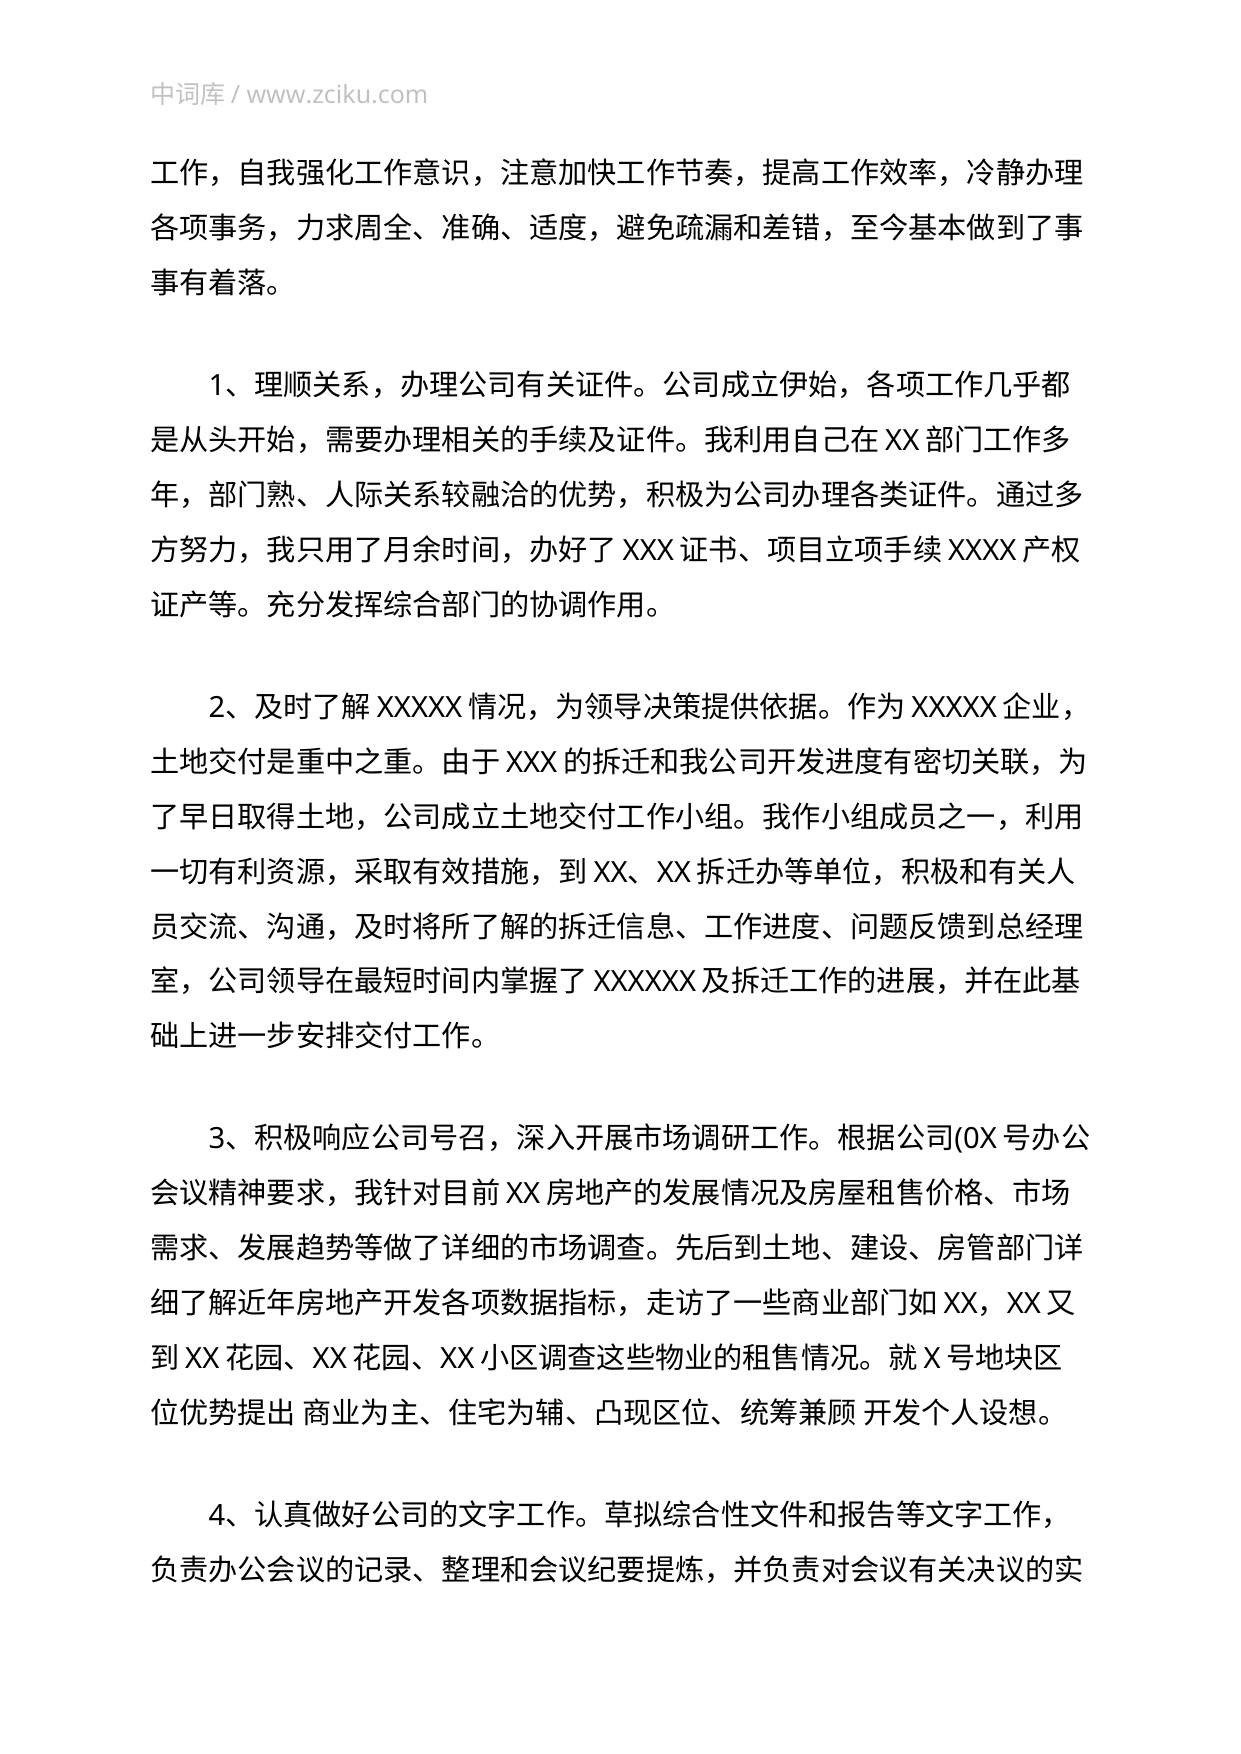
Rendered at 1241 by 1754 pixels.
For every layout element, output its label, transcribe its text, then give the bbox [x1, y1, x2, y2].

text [150, 150, 1090, 302]
text 3、积极响应公司号召，深入开展市场调研工作。根据公司(0X号办公会议精神要求，我针对目前XX房地产的发展情况及房屋租售价格、市场需求、发展趋势等做了详细的市场调查。先后到土地、建设、房管部门详细了解近年房地产开发各项数据指标，走访了一些商业部门如XX，XX又到XX花园、XX花园、XX小区调查这些物业的租售情况。就X号地块区位优势提出 商业为主、住宅为辅、凸现区位、统筹兼顾 开发个人设想。 [150, 1115, 1090, 1432]
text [150, 1491, 1090, 1589]
text 1、理顺关系，办理公司有关证件。公司成立伊始，各项工作几乎都是从头开始，需要办理相关的手续及证件。我利用自己在XX部门工作多年，部门熟、人际关系较融洽的优势，积极为公司办理各类证件。通过多方努力，我只用了月余时间，办好了XXX证书、项目立项手续XXXX产权证产等。充分发挥综合部门的协调作用。 [150, 362, 1090, 624]
text 2、及时了解XXXXX情况，为领导决策提供依据。作为XXXXX企业，土地交付是重中之重。由于XXX的拆迁和我公司开发进度有密切关联，为了早日取得土地，公司成立土地交付工作小组。我作小组成员之一，利用一切有利资源，采取有效措施，到XX、XX拆迁办等单位，积极和有关人员交流、沟通，及时将所了解的拆迁信息、工作进度、问题反馈到总经理室，公司领导在最短时间内掌握了XXXXXX及拆迁工作的进展，并在此基础上进一步安排交付工作。 [150, 683, 1090, 1055]
